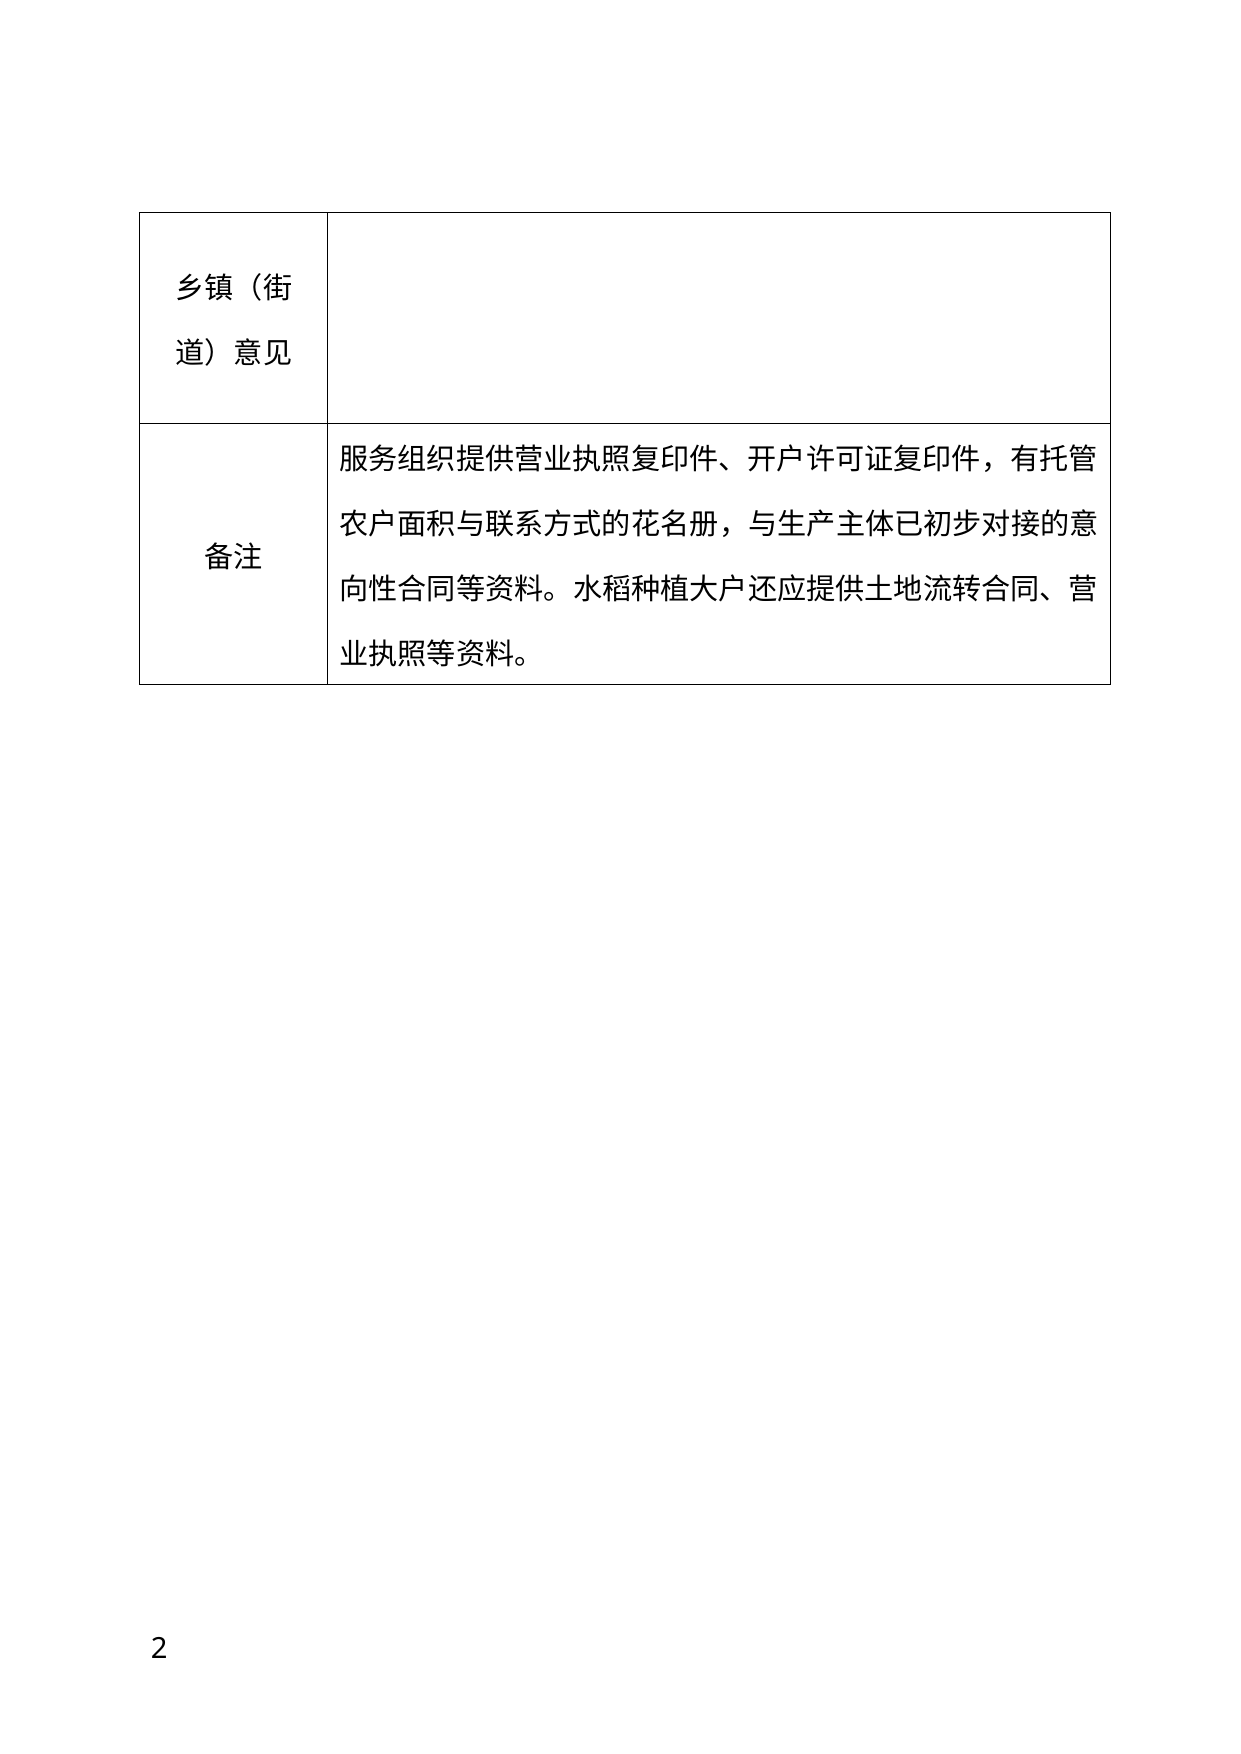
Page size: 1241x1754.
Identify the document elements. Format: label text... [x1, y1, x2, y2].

table_cell 乡镇（街道）意见 [140, 213, 327, 423]
table_cell 服务组织提供营业执照复印件、开户许可证复印件，有托管农户面积与联系方式的花名册，与生产主体已初步对接的意向性合同等资料。水稻种植大户还应提供土地流转合同、营业执照等资料。 [328, 424, 1110, 684]
table_cell [328, 213, 1110, 423]
table_cell 备注 [140, 424, 327, 684]
